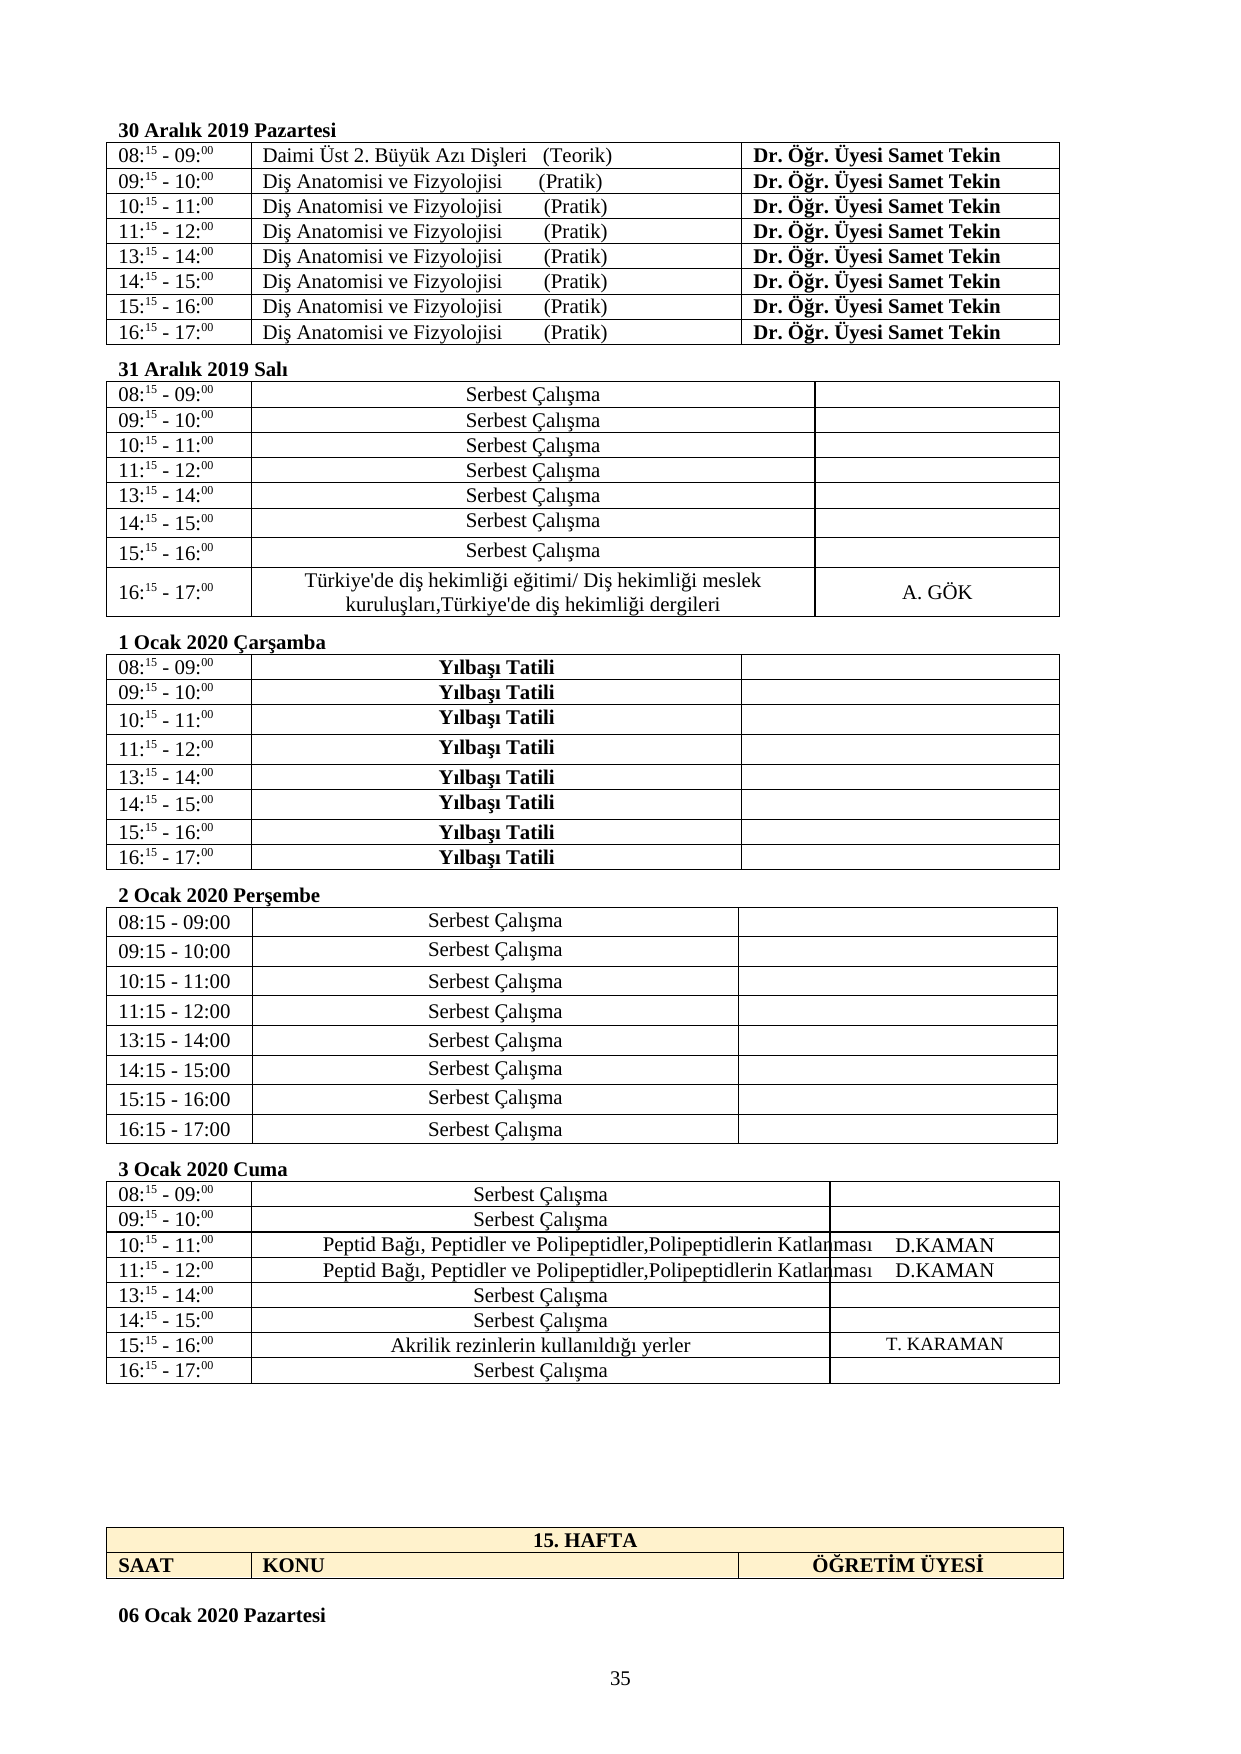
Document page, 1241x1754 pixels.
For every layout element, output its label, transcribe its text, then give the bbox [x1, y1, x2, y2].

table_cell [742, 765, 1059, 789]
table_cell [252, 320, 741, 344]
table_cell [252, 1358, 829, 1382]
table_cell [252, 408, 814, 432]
text 31 Aralık 2019 Salı [118, 357, 1122, 381]
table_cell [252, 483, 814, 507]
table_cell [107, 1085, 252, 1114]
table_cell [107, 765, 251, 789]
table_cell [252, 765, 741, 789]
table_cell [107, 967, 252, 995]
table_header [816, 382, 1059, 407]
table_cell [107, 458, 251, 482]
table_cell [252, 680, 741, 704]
text 3 Ocak 2020 Cuma [118, 1157, 1122, 1181]
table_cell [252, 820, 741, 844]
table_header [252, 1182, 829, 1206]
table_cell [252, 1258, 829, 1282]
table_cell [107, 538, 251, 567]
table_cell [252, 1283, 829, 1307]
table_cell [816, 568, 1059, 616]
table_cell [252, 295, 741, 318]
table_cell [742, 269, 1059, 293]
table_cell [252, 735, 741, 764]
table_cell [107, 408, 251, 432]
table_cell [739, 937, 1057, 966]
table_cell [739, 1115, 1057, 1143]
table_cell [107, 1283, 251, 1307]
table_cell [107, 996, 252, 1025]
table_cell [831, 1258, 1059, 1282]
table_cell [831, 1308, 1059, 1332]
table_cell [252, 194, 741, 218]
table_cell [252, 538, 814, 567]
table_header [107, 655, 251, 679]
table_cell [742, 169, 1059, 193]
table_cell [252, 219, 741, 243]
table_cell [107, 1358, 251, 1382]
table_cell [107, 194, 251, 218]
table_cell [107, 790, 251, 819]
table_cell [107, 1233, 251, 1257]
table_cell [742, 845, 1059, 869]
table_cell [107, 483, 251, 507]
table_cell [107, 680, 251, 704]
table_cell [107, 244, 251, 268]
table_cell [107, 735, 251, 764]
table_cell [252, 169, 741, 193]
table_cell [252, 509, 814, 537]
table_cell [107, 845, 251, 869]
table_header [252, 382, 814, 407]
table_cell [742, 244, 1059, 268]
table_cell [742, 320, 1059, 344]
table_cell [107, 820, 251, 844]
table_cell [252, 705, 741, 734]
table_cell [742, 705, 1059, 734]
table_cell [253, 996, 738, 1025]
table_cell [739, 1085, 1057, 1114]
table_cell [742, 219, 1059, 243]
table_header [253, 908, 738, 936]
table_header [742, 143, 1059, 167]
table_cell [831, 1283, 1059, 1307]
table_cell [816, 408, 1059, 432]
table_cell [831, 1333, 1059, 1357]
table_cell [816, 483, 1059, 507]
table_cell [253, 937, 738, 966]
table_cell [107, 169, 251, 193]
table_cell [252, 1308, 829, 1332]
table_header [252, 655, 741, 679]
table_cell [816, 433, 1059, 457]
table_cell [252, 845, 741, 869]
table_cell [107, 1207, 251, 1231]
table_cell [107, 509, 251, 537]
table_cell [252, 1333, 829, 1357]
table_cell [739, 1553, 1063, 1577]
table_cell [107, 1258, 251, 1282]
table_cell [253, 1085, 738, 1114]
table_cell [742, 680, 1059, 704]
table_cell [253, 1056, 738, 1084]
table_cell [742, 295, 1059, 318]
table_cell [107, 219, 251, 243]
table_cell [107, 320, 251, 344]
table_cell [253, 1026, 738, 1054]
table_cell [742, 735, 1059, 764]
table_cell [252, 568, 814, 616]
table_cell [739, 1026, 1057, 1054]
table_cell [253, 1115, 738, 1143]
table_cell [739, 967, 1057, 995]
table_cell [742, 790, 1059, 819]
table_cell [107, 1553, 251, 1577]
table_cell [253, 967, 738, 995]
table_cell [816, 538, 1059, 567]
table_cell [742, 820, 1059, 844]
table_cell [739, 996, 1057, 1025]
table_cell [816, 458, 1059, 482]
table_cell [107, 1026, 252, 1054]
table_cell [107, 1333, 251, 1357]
text 06 Ocak 2020 Pazartesi [118, 1602, 1122, 1627]
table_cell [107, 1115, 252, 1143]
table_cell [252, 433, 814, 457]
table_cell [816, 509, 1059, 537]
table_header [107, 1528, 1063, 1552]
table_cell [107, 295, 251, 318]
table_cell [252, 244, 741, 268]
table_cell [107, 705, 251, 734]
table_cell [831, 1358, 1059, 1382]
text 2 Ocak 2020 Perşembe [118, 883, 1122, 907]
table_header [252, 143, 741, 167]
text 1 Ocak 2020 Çarşamba [118, 630, 1122, 654]
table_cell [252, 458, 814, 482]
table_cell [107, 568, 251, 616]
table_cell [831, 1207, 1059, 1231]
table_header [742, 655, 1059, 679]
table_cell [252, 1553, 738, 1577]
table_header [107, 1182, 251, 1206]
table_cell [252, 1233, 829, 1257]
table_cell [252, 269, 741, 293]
text 30 Aralık 2019 Pazartesi [118, 118, 1122, 142]
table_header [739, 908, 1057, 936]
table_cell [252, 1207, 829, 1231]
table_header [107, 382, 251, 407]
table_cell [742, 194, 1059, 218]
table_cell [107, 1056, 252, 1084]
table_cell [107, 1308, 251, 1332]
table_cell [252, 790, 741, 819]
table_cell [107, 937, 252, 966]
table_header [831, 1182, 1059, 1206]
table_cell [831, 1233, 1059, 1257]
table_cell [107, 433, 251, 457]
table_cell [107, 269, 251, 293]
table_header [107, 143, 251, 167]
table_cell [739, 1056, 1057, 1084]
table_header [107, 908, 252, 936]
